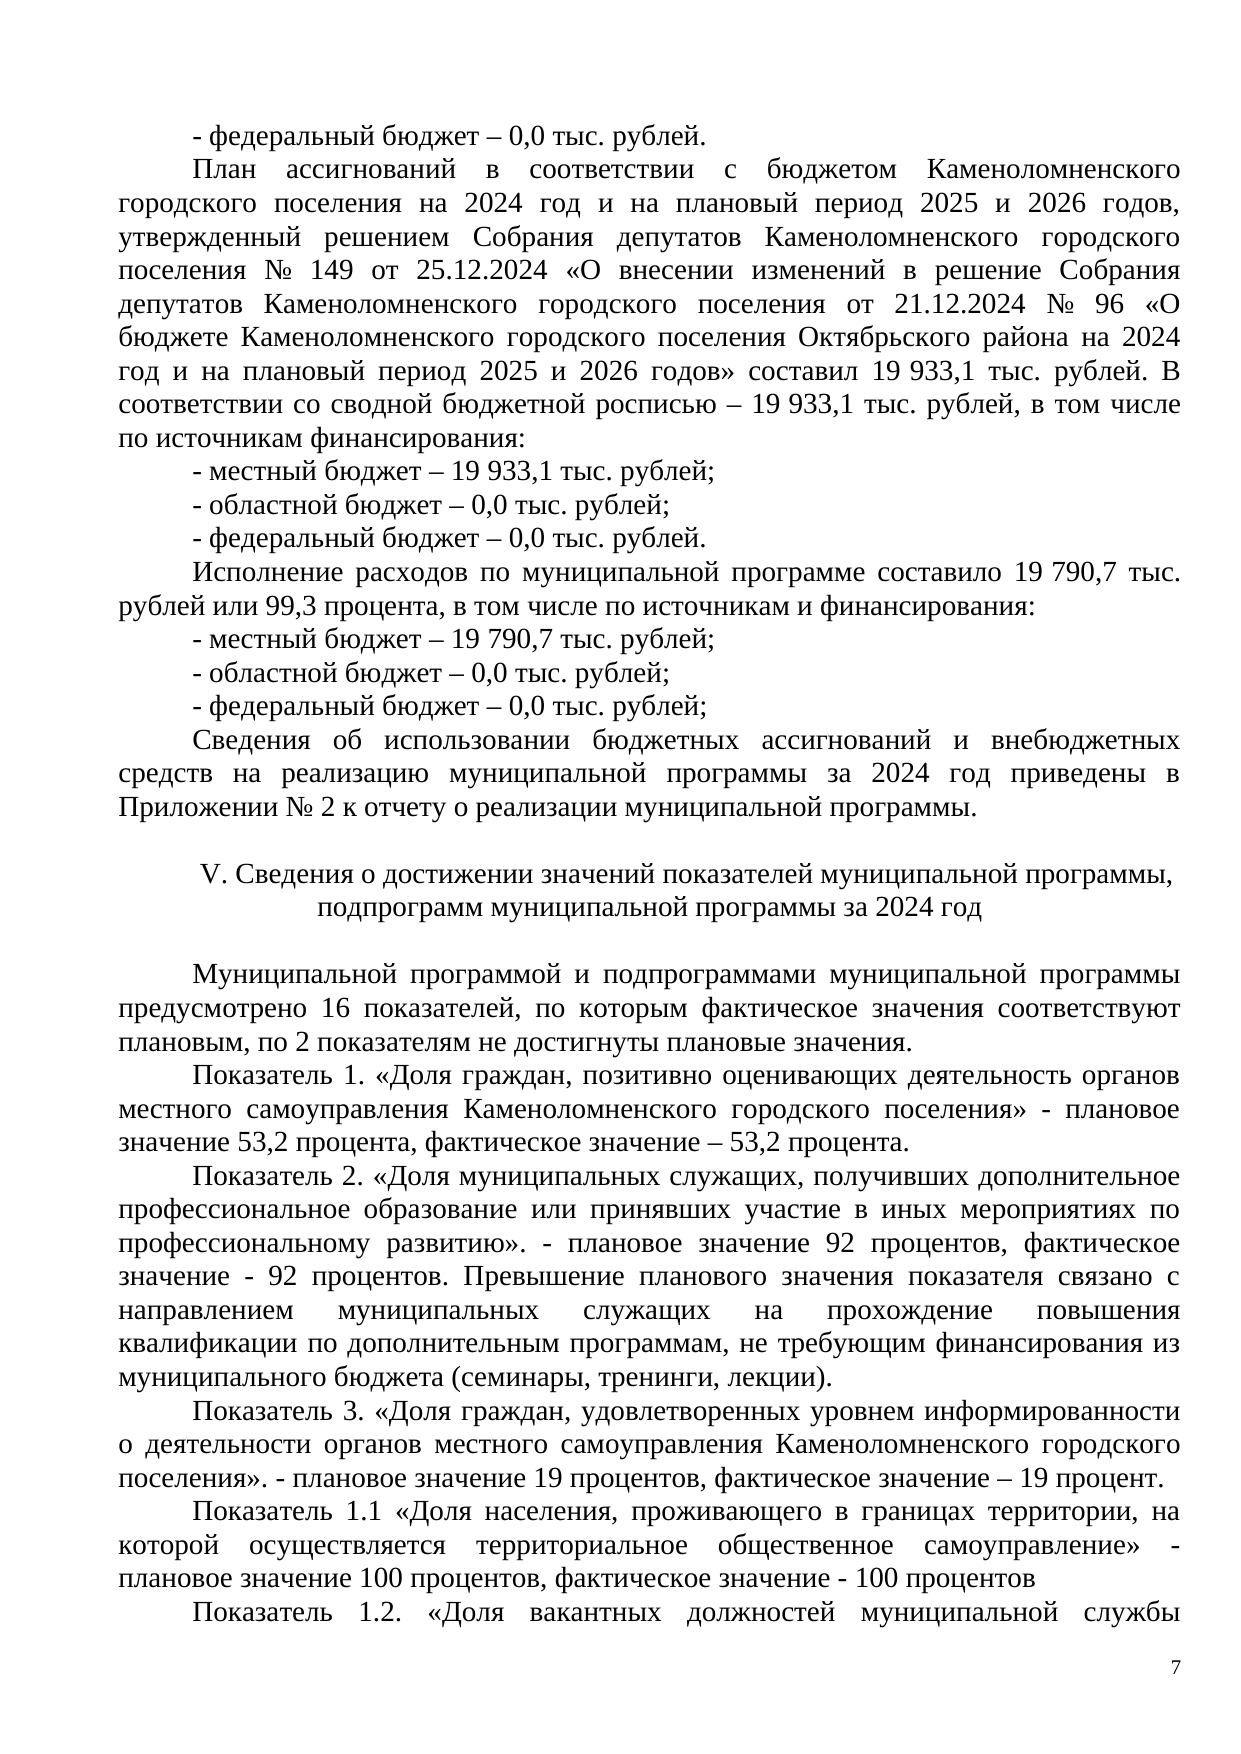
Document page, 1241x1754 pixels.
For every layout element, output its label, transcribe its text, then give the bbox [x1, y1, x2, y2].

text - местный бюджет – 19 933,1 тыс. рублей; [118, 453, 1181, 487]
text Показатель 1.1 «Доля населения, проживающего в границах территории, на которой осуществляется территориальное общественное самоуправление» - плановое значение 100 процентов, фактическое значение - 100 процентов [118, 1493, 1181, 1594]
text Показатель 2. «Доля муниципальных служащих, получивших дополнительное профессиональное образование или принявших участие в иных мероприятиях по профессиональному развитию». - плановое значение 92 процентов, фактическое значение - 92 процентов. Превышение планового значения показателя связано с направлением муниципальных служащих на прохождение повышения квалификации по дополнительным программам, не требующим финансирования из муниципального бюджета (семинары, тренинги, лекции). [118, 1158, 1181, 1393]
text Исполнение расходов по муниципальной программе составило 19 790,7 тыс. рублей или 99,3 процента, в том числе по источникам и финансирования: [118, 554, 1181, 621]
text Сведения об использовании бюджетных ассигнований и внебюджетных средств на реализацию муниципальной программы за 2024 год приведены в Приложении № 2 к отчету о реализации муниципальной программы. [118, 722, 1181, 822]
text - областной бюджет – 0,0 тыс. рублей; [118, 655, 1181, 688]
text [118, 1594, 1181, 1627]
text - федеральный бюджет – 0,0 тыс. рублей. [118, 521, 1181, 554]
text Показатель 1. «Доля граждан, позитивно оценивающих деятельность органов местного самоуправления Каменоломненского городского поселения» - плановое значение 53,2 процента, фактическое значение – 53,2 процента. [118, 1057, 1181, 1158]
text - федеральный бюджет – 0,0 тыс. рублей. [118, 118, 1181, 152]
text - областной бюджет – 0,0 тыс. рублей; [118, 487, 1181, 521]
text Муниципальной программой и подпрограммами муниципальной программы предусмотрено 16 показателей, по которым фактическое значения соответствуют плановым, по 2 показателям не достигнуты плановые значения. [118, 957, 1181, 1057]
text - федеральный бюджет – 0,0 тыс. рублей; [118, 688, 1181, 722]
text Показатель 3. «Доля граждан, удовлетворенных уровнем информированности о деятельности органов местного самоуправления Каменоломненского городского поселения». - плановое значение 19 процентов, фактическое значение – 19 процент. [118, 1393, 1181, 1493]
text План ассигнований в соответствии с бюджетом Каменоломненского городского поселения на 2024 год и на плановый период 2025 и 2026 годов, утвержденный решением Собрания депутатов Каменоломненского городского поселения № 149 от 25.12.2024 «О внесении изменений в решение Собрания депутатов Каменоломненского городского поселения от 21.12.2024 № 96 «О бюджете Каменоломненского городского поселения Октябрьского района на 2024 год и на плановый период 2025 и 2026 годов» составил 19 933,1 тыс. рублей. В соответствии со сводной бюджетной росписью – 19 933,1 тыс. рублей, в том числе по источникам финансирования: [118, 152, 1181, 453]
text V. Сведения о достижении значений показателей муниципальной программы, подпрограмм муниципальной программы за 2024 год [118, 856, 1181, 923]
text - местный бюджет – 19 790,7 тыс. рублей; [118, 621, 1181, 655]
